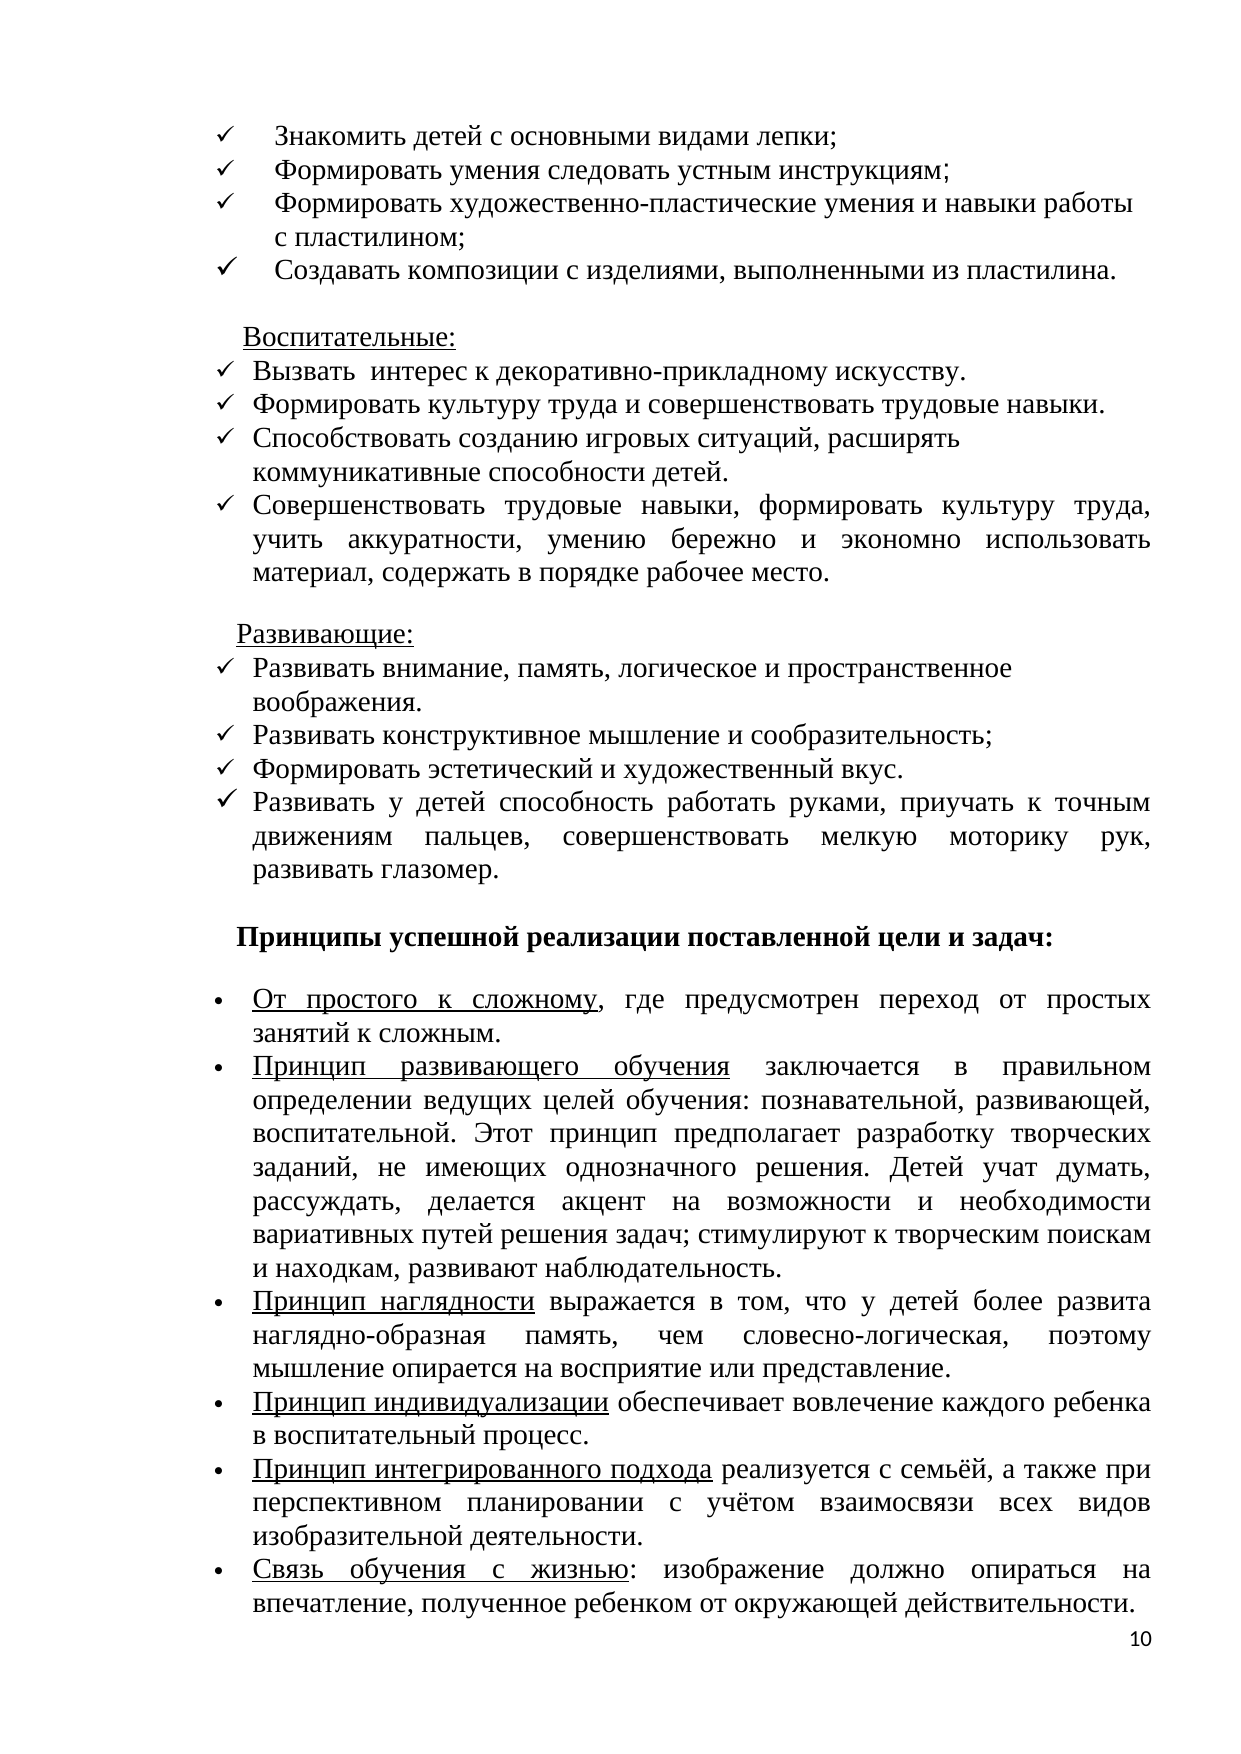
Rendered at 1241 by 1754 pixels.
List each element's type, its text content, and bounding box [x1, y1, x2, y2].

list Принцип развивающего обучения заключается в правильном определении ведущих целей обучения: познавательной, развивающей, воспитательной. Этот принцип предполагает разработку творческих заданий, не имеющих однозначного решения. Детей учат думать, рассуждать, делается акцент на возможности и необходимости вариативных путей решения задач; стимулируют к творческим поискам и находкам, развивают наблюдательность. [215, 1048, 1152, 1283]
list Совершенствовать трудовые навыки, формировать культуру труда, учить аккуратности, умению бережно и экономно использовать материал, содержать в порядке рабочее место. [215, 487, 1152, 588]
text Принципы успешной реализации поставленной цели и задач: [177, 919, 1152, 952]
list Принцип наглядности выражается в том, что у детей более развита наглядно-образная память, чем словесно-логическая, поэтому мышление опирается на восприятие или представление. [215, 1283, 1152, 1384]
list Создавать композиции с изделиями, выполненными из пластилина. [215, 252, 1152, 286]
list Знакомить детей с основными видами лепки; [215, 118, 1152, 152]
list Формировать умения следовать устным инструкциям; [215, 152, 1152, 185]
list Связь обучения с жизнью: изображение должно опираться на впечатление, полученное ребенком от окружающей действительности. [215, 1552, 1152, 1619]
list Развивать внимание, память, логическое и пространственное воображения. [215, 650, 1152, 717]
list Принцип индивидуализации обеспечивает вовлечение каждого ребенка в воспитательный процесс. [215, 1384, 1152, 1451]
list От простого к сложному, где предусмотрен переход от простых занятий к сложным. [215, 981, 1152, 1048]
list Принцип интегрированного подхода реализуется с семьёй, а также при перспективном планировании с учётом взаимосвязи всех видов изобразительной деятельности. [215, 1451, 1152, 1552]
list Формировать художественно-пластические умения и навыки работы с пластилином; [215, 185, 1152, 252]
list Развивать у детей способность работать руками, приучать к точным движениям пальцев, совершенствовать мелкую моторику рук, развивать глазомер. [215, 784, 1152, 885]
list Вызвать интерес к декоративно-прикладному искусству. [215, 353, 1152, 387]
list Формировать культуру труда и совершенствовать трудовые навыки. [215, 387, 1152, 420]
text Развивающие: [177, 617, 1152, 650]
list Способствовать созданию игровых ситуаций, расширять коммуникативные способности детей. [215, 420, 1152, 487]
text Воспитательные: [177, 319, 1152, 353]
list Формировать эстетический и художественный вкус. [215, 751, 1152, 784]
list Развивать конструктивное мышление и сообразительность; [215, 717, 1152, 751]
